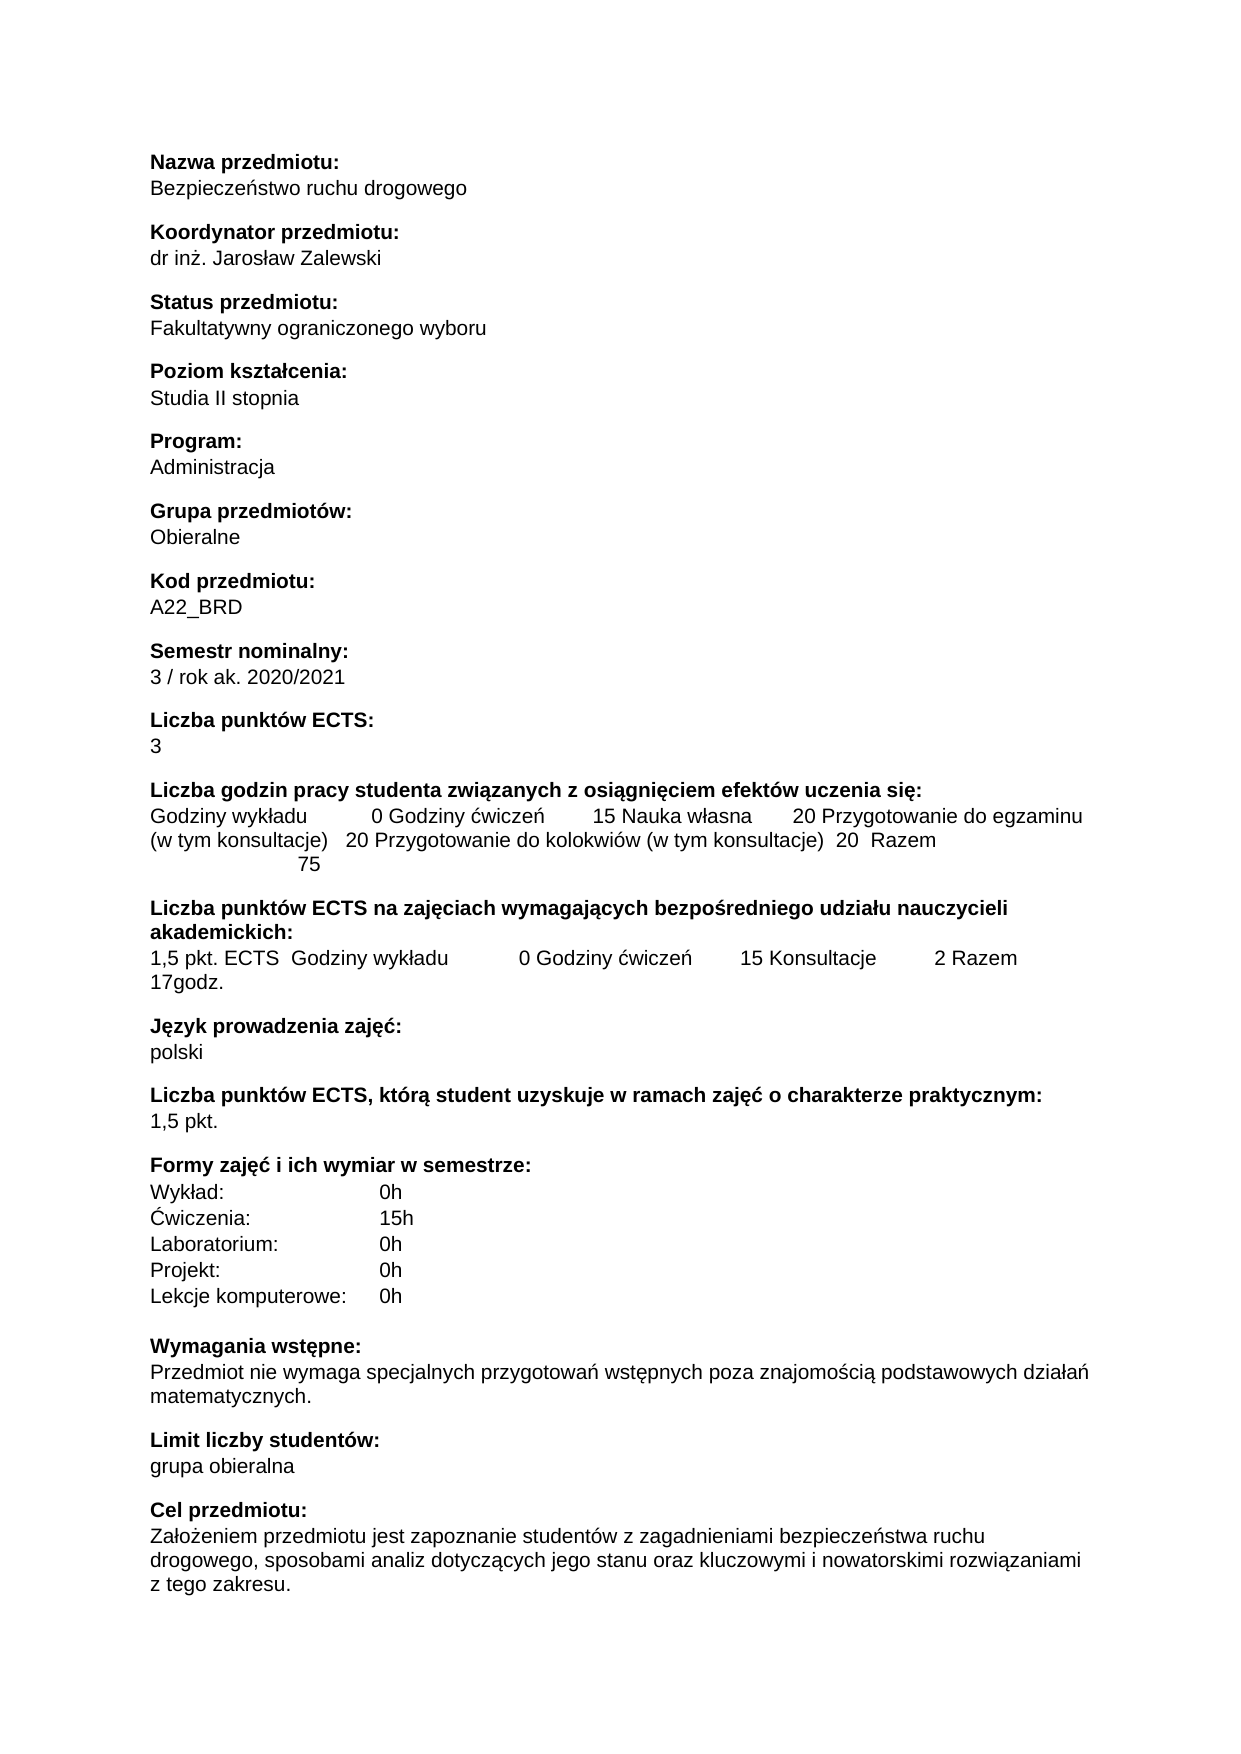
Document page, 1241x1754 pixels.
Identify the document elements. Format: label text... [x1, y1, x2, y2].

text 3 / rok ak. 2020/2021 [150, 664, 1090, 688]
text Kod przedmiotu: [150, 569, 1090, 593]
text Liczba punktów ECTS na zajęciach wymagających bezpośredniego udziału nauczycieli akademickich: [150, 896, 1090, 944]
text Status przedmiotu: [150, 289, 1090, 313]
text Liczba punktów ECTS: [150, 708, 1090, 732]
text grupa obieralna [150, 1454, 1090, 1478]
text Przedmiot nie wymaga specjalnych przygotowań wstępnych poza znajomością podstawowych działań matematycznych. [150, 1360, 1090, 1408]
text Grupa przedmiotów: [150, 499, 1090, 523]
text Semestr nominalny: [150, 638, 1090, 662]
text Założeniem przedmiotu jest zapoznanie studentów z zagadnieniami bezpieczeństwa ruchu drogowego, sposobami analiz dotyczących jego stanu oraz kluczowymi i nowatorskimi rozwiązaniami z tego zakresu. [150, 1523, 1090, 1595]
text Wymagania wstępne: [150, 1334, 1090, 1358]
text Liczba godzin pracy studenta związanych z osiągnięciem efektów uczenia się: [150, 778, 1090, 802]
text Nazwa przedmiotu: [150, 150, 1090, 174]
text A22_BRD [150, 595, 1090, 619]
text Język prowadzenia zajęć: [150, 1013, 1090, 1037]
text dr inż. Jarosław Zalewski [150, 246, 1090, 270]
text Administracja [150, 455, 1090, 479]
text Koordynator przedmiotu: [150, 220, 1090, 244]
table_header Wykład: [140, 1180, 367, 1204]
text 1,5 pkt. [150, 1109, 1090, 1133]
text Fakultatywny ograniczonego wyboru [150, 316, 1090, 339]
text 3 [150, 734, 1090, 758]
table_cell Projekt: [140, 1258, 367, 1282]
table_cell 0h [369, 1230, 597, 1256]
table_header 0h [369, 1180, 597, 1204]
text 1,5 pkt. ECTS Godziny wykładu 0 Godziny ćwiczeń 15 Konsultacje 2 Razem 17godz. [150, 946, 1090, 994]
table_cell Laboratorium: [140, 1232, 367, 1256]
text Studia II stopnia [150, 385, 1090, 409]
text Poziom kształcenia: [150, 359, 1090, 383]
table_cell Lekcje komputerowe: [140, 1284, 367, 1308]
text Formy zajęć i ich wymiar w semestrze: [150, 1153, 1090, 1177]
text Bezpieczeństwo ruchu drogowego [150, 176, 1090, 200]
text Godziny wykładu 0 Godziny ćwiczeń 15 Nauka własna 20 Przygotowanie do egzaminu (w tym konsultacje) 20 Przygotowanie do kolokwiów (w tym konsultacje) 20 Razem 75 [150, 804, 1090, 876]
text Obieralne [150, 525, 1090, 549]
text Limit liczby studentów: [150, 1428, 1090, 1452]
table_cell Ćwiczenia: [140, 1206, 367, 1230]
table_cell 0h [369, 1282, 597, 1308]
table_cell 0h [369, 1256, 597, 1282]
text Cel przedmiotu: [150, 1497, 1090, 1521]
table_cell 15h [369, 1204, 597, 1230]
text polski [150, 1039, 1090, 1063]
text Liczba punktów ECTS, którą student uzyskuje w ramach zajęć o charakterze praktycznym: [150, 1083, 1090, 1107]
text Program: [150, 429, 1090, 453]
